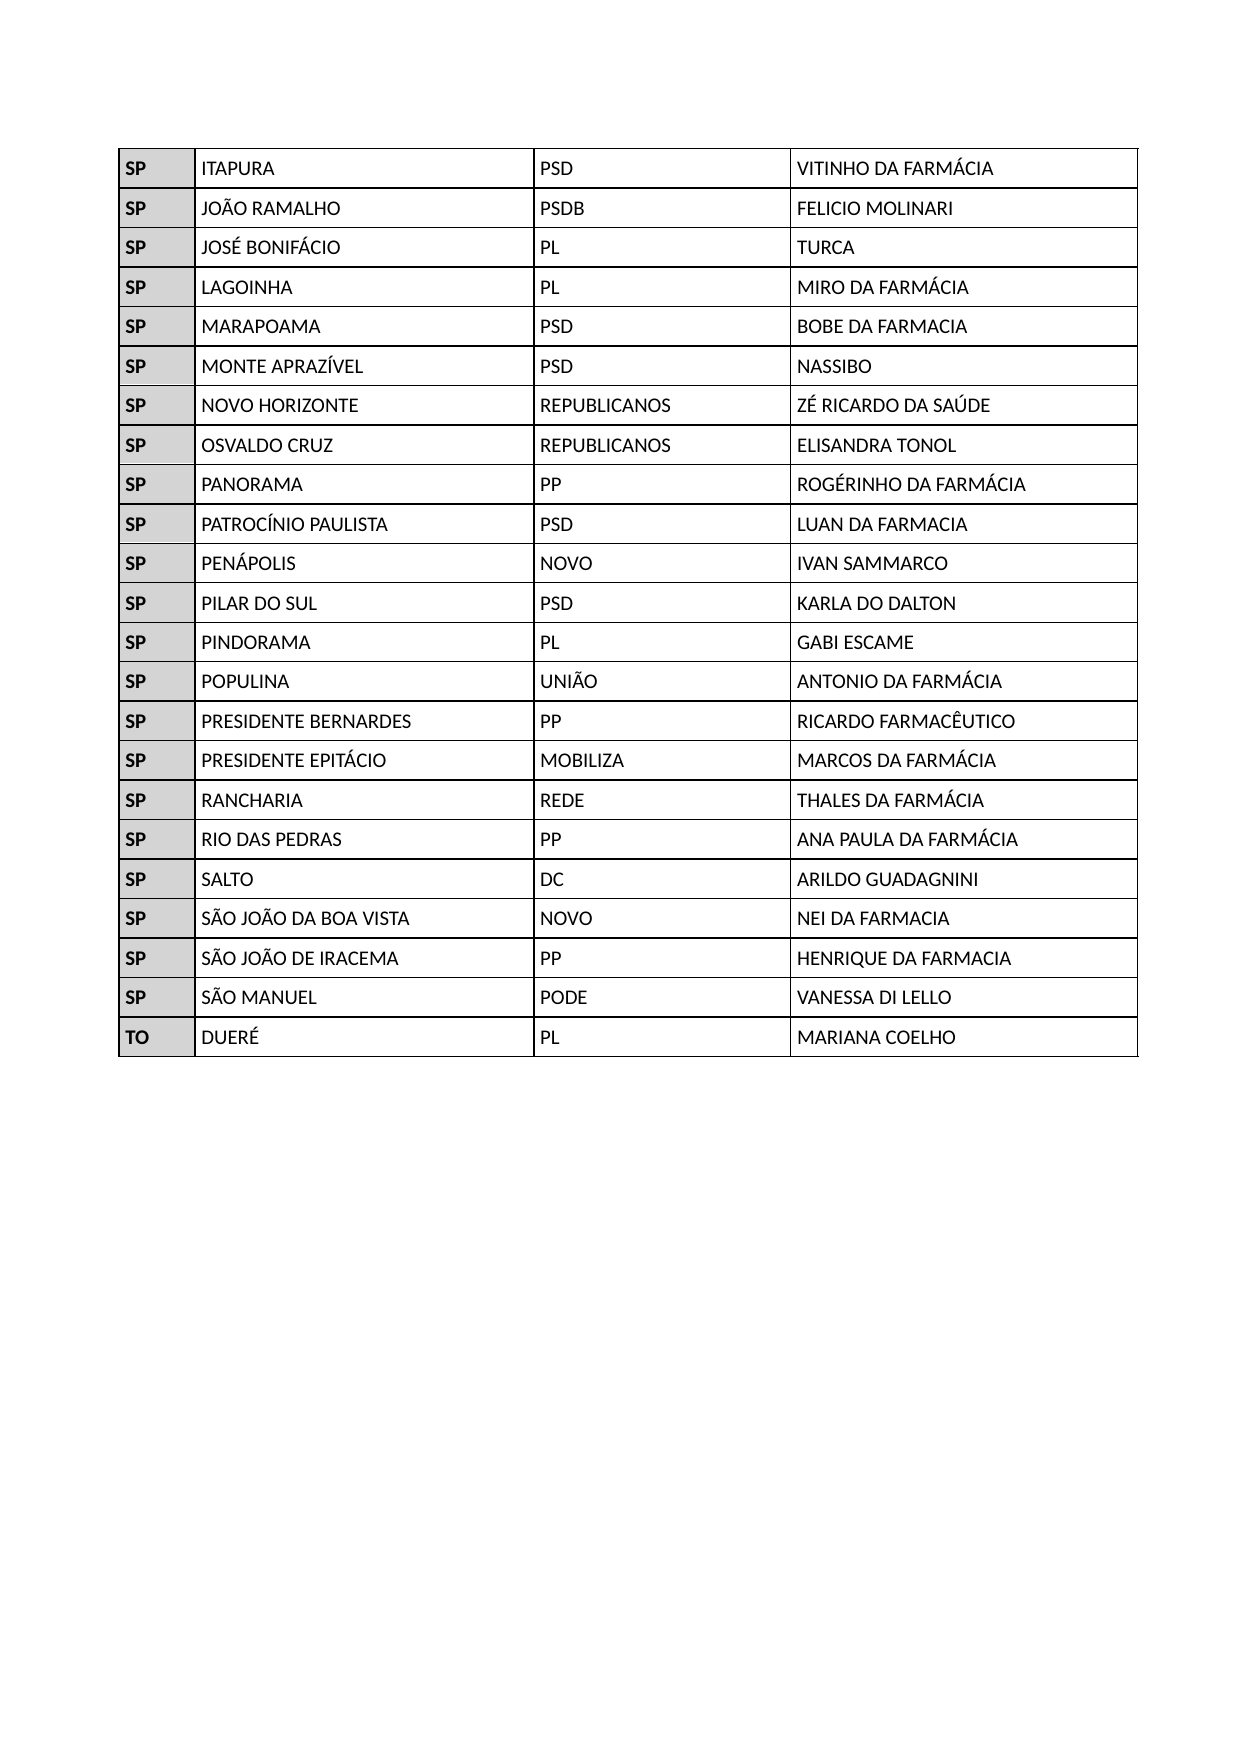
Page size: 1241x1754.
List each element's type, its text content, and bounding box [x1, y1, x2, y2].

table_cell JOSÉ BONIFÁCIO [196, 228, 533, 266]
table_cell MOBILIZA [535, 741, 790, 779]
table_cell SP [120, 781, 194, 819]
table_cell SP [120, 149, 194, 187]
table_cell SP [120, 505, 194, 542]
table_cell SÃO JOÃO DE IRACEMA [196, 939, 533, 977]
table_cell RANCHARIA [196, 781, 533, 819]
table_cell SALTO [196, 860, 533, 898]
table_cell SP [120, 662, 194, 700]
table_cell THALES DA FARMÁCIA [791, 781, 1137, 819]
table_cell SP [120, 623, 194, 661]
table_cell PP [535, 820, 790, 858]
table_cell ANA PAULA DA FARMÁCIA [791, 820, 1137, 858]
table_cell PP [535, 702, 790, 740]
table_cell SP [120, 307, 194, 345]
table_cell PILAR DO SUL [196, 583, 533, 621]
table_cell PL [535, 623, 790, 661]
table_cell SP [120, 702, 194, 740]
table_cell PSD [535, 583, 790, 621]
table_cell REPUBLICANOS [535, 386, 790, 424]
table_cell LUAN DA FARMACIA [791, 505, 1137, 542]
table_cell MARIANA COELHO [791, 1018, 1137, 1056]
table_cell PP [535, 465, 790, 503]
table_cell LAGOINHA [196, 268, 533, 306]
table_cell POPULINA [196, 662, 533, 700]
table_cell RICARDO FARMACÊUTICO [791, 702, 1137, 740]
table_cell SP [120, 386, 194, 424]
table_cell TURCA [791, 228, 1137, 266]
table_cell MONTE APRAZÍVEL [196, 347, 533, 384]
table_cell NASSIBO [791, 347, 1137, 384]
table_cell SP [120, 741, 194, 779]
table_cell PSD [535, 347, 790, 384]
table_cell RIO DAS PEDRAS [196, 820, 533, 858]
table_cell MIRO DA FARMÁCIA [791, 268, 1137, 306]
table_cell GABI ESCAME [791, 623, 1137, 661]
table_cell JOÃO RAMALHO [196, 189, 533, 227]
table_cell MARAPOAMA [196, 307, 533, 345]
table_cell TO [120, 1018, 194, 1056]
table_cell SP [120, 268, 194, 306]
table_cell SP [120, 978, 194, 1016]
table_cell SP [120, 347, 194, 384]
table_cell SP [120, 860, 194, 898]
table_cell ROGÉRINHO DA FARMÁCIA [791, 465, 1137, 503]
table_cell OSVALDO CRUZ [196, 426, 533, 463]
table_cell SP [120, 465, 194, 503]
table_cell SP [120, 426, 194, 463]
table_cell NOVO [535, 544, 790, 582]
table_cell SP [120, 228, 194, 266]
table_cell SÃO MANUEL [196, 978, 533, 1016]
table_cell DC [535, 860, 790, 898]
table_cell PANORAMA [196, 465, 533, 503]
table_cell SP [120, 189, 194, 227]
table_cell SP [120, 544, 194, 582]
table_cell DUERÉ [196, 1018, 533, 1056]
table_cell MARCOS DA FARMÁCIA [791, 741, 1137, 779]
table_cell UNIÃO [535, 662, 790, 700]
table_cell NEI DA FARMACIA [791, 899, 1137, 937]
table_cell PSD [535, 307, 790, 345]
table_cell SÃO JOÃO DA BOA VISTA [196, 899, 533, 937]
table_cell ARILDO GUADAGNINI [791, 860, 1137, 898]
table_cell PSD [535, 149, 790, 187]
table_cell ELISANDRA TONOL [791, 426, 1137, 463]
table_cell SP [120, 939, 194, 977]
table_cell PATROCÍNIO PAULISTA [196, 505, 533, 542]
table_cell IVAN SAMMARCO [791, 544, 1137, 582]
table_cell REDE [535, 781, 790, 819]
table_cell PP [535, 939, 790, 977]
table_cell PSDB [535, 189, 790, 227]
table_cell ZÉ RICARDO DA SAÚDE [791, 386, 1137, 424]
table_cell BOBE DA FARMACIA [791, 307, 1137, 345]
table_cell PL [535, 228, 790, 266]
table_cell REPUBLICANOS [535, 426, 790, 463]
table_cell NOVO [535, 899, 790, 937]
table_cell ANTONIO DA FARMÁCIA [791, 662, 1137, 700]
table_cell PL [535, 1018, 790, 1056]
table_cell PSD [535, 505, 790, 542]
table_cell SP [120, 820, 194, 858]
table_cell PL [535, 268, 790, 306]
table_cell HENRIQUE DA FARMACIA [791, 939, 1137, 977]
table_cell ITAPURA [196, 149, 533, 187]
table_cell VITINHO DA FARMÁCIA [791, 149, 1137, 187]
table_cell VANESSA DI LELLO [791, 978, 1137, 1016]
table_cell NOVO HORIZONTE [196, 386, 533, 424]
table_cell PINDORAMA [196, 623, 533, 661]
table_cell SP [120, 583, 194, 621]
table_cell PRESIDENTE BERNARDES [196, 702, 533, 740]
table_cell PODE [535, 978, 790, 1016]
table_cell KARLA DO DALTON [791, 583, 1137, 621]
table_cell PENÁPOLIS [196, 544, 533, 582]
table_cell FELICIO MOLINARI [791, 189, 1137, 227]
table_cell SP [120, 899, 194, 937]
table_cell PRESIDENTE EPITÁCIO [196, 741, 533, 779]
